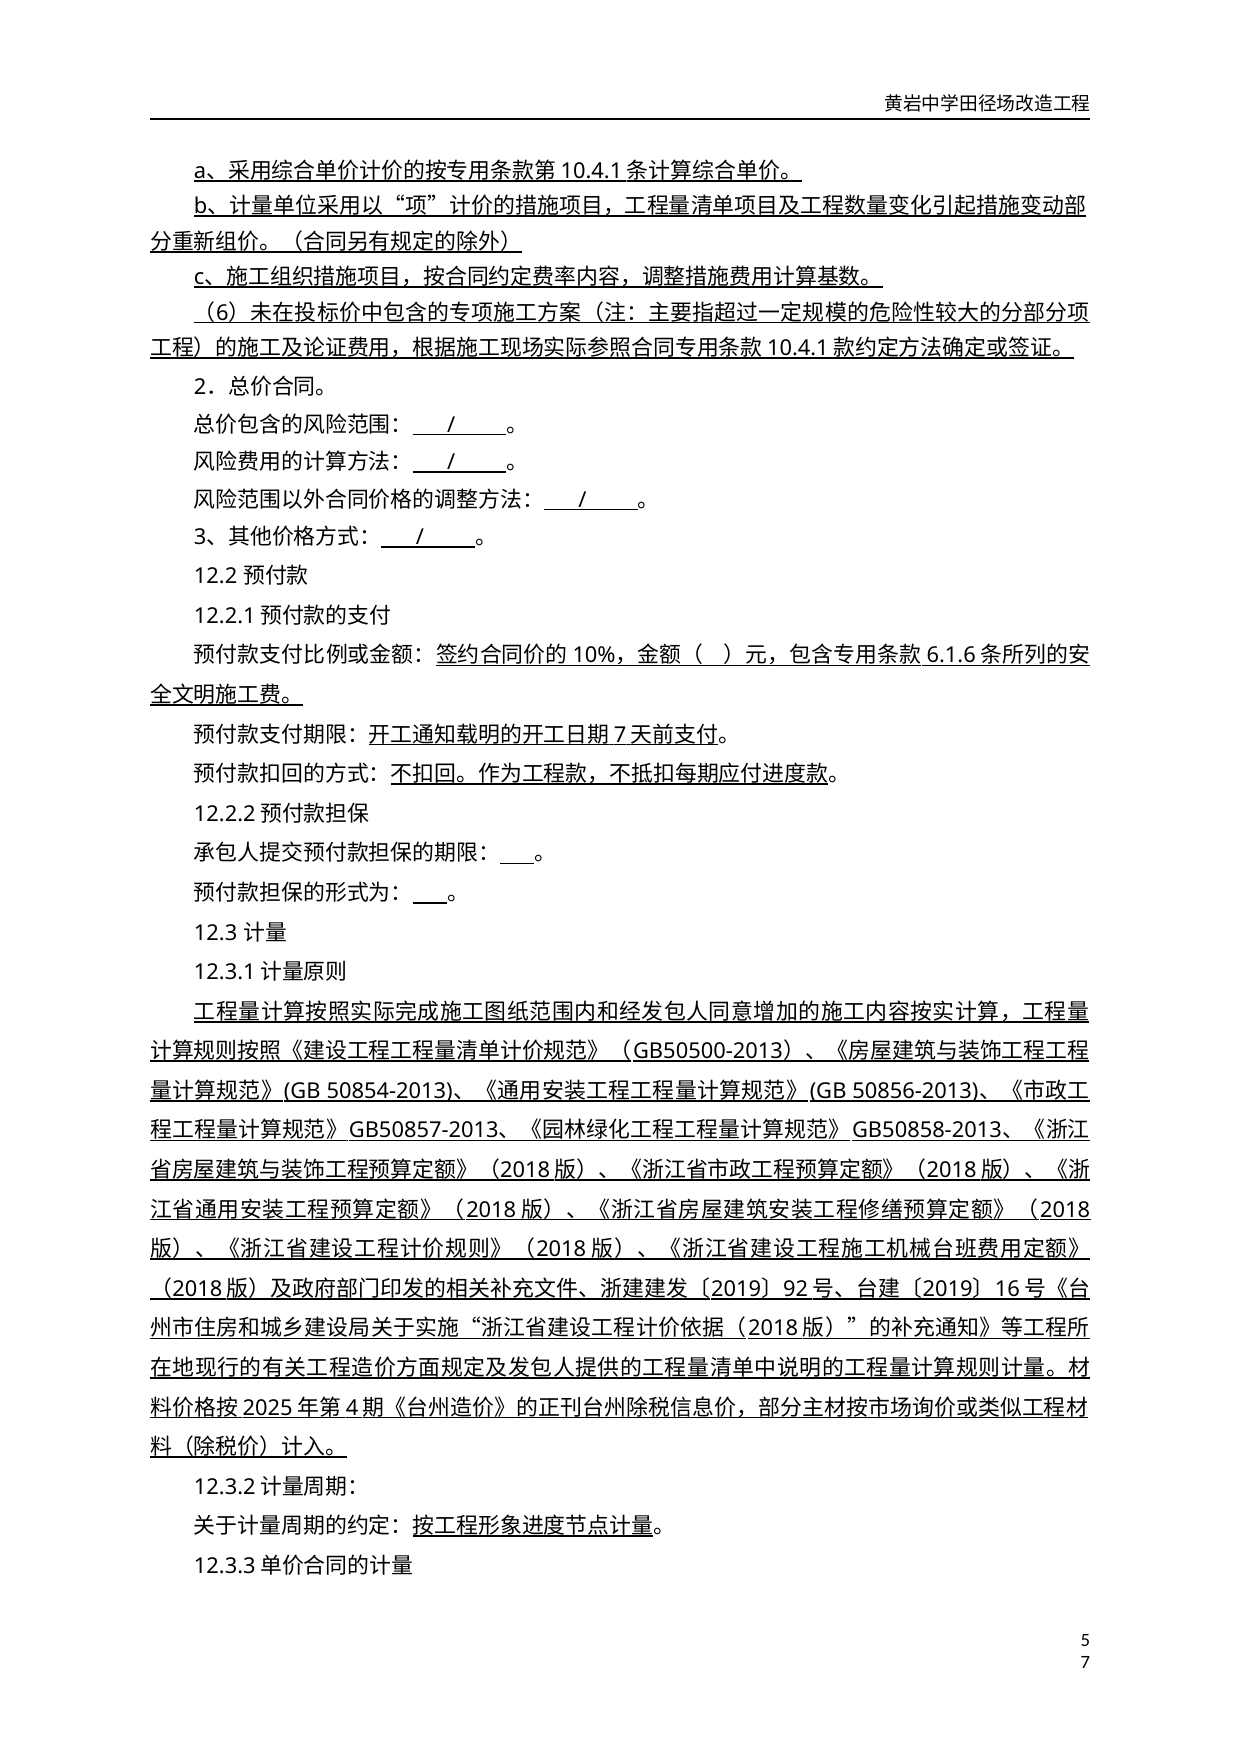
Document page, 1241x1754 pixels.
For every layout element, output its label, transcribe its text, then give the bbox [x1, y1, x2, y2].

text 承包人提交预付款担保的期限： 。 [150, 829, 1090, 869]
text 预付款担保的形式为： 。 [150, 869, 1090, 908]
text a、采用综合单价计价的按专用条款第10.4.1条计算综合单价。 [150, 150, 1090, 185]
text 风险范围以外合同价格的调整方法： / 。 [150, 477, 1090, 514]
text 风险费用的计算方法： / 。 [150, 439, 1090, 477]
text 12.3.1计量原则 [150, 948, 1090, 987]
text 工程量计算按照实际完成施工图纸范围内和经发包人同意增加的施工内容按实计算，工程量计算规则按照《建设工程工程量清单计价规范》（GB50500-2013）、《房屋建筑与装饰工程工程量计算规范》(GB 50854-2013)、《通用安装工程工程量计算规范》(GB 50856-2013)、《市政工程工程量计算规范》GB50857-2013、《园林绿化工程工程量计算规范》GB50858-2013、《浙江省房屋建筑与装饰工程预算定额》（2018版）、《浙江省市政工程预算定额》（2018版）、《浙江省通用安装工程预算定额》（2018版）、《浙江省房屋建筑安装工程修缮预算定额》（2018版）、《浙江省建设工程计价规则》（2018版）、《浙江省建设工程施工机械台班费用定额》（2018版）及政府部门印发的相关补充文件、浙建建发〔2019〕92号、台建〔2019〕16号《台州市住房和城乡建设局关于实施“浙江省建设工程计价依据（2018版）”的补充通知》等工程所在地现行的有关工程造价方面规定及发包人提供的工程量清单中说明的工程量计算规则计量。材料价格按2025年第4期《台州造价》的正刊台州除税信息价，部分主材按市场询价或类似工程材料（除税价）计入。 [150, 1299, 1090, 1377]
text 工程量计算按照实际完成施工图纸范围内和经发包人同意增加的施工内容按实计算，工程量计算规则按照《建设工程工程量清单计价规范》（GB50500-2013）、《房屋建筑与装饰工程工程量计算规范》(GB 50854-2013)、《通用安装工程工程量计算规范》(GB 50856-2013)、《市政工程工程量计算规范》GB50857-2013、《园林绿化工程工程量计算规范》GB50858-2013、《浙江省房屋建筑与装饰工程预算定额》（2018版）、《浙江省市政工程预算定额》（2018版）、《浙江省通用安装工程预算定额》（2018版）、《浙江省房屋建筑安装工程修缮预算定额》（2018版）、《浙江省建设工程计价规则》（2018版）、《浙江省建设工程施工机械台班费用定额》（2018版）及政府部门印发的相关补充文件、浙建建发〔2019〕92号、台建〔2019〕16号《台州市住房和城乡建设局关于实施“浙江省建设工程计价依据（2018版）”的补充通知》等工程所在地现行的有关工程造价方面规定及发包人提供的工程量清单中说明的工程量计算规则计量。材料价格按2025年第4期《台州造价》的正刊台州除税信息价，部分主材按市场询价或类似工程材料（除税价）计入。 [150, 1379, 1090, 1462]
text （6）未在投标价中包含的专项施工方案（注：主要指超过一定规模的危险性较大的分部分项工程）的施工及论证费用，根据施工现场实际参照合同专用条款10.4.1款约定方法确定或签证。 [150, 292, 1090, 362]
text 3、其他价格方式： / 。 [150, 514, 1090, 552]
text 12.2.2预付款担保 [150, 789, 1090, 829]
text c、施工组织措施项目，按合同约定费率内容，调整措施费用计算基数。 [150, 256, 1090, 292]
text 预付款扣回的方式：不扣回。作为工程款，不抵扣每期应付进度款。 [150, 750, 1090, 789]
text 2．总价合同。 [150, 362, 1090, 402]
text 工程量计算按照实际完成施工图纸范围内和经发包人同意增加的施工内容按实计算，工程量计算规则按照《建设工程工程量清单计价规范》（GB50500-2013）、《房屋建筑与装饰工程工程量计算规范》(GB 50854-2013)、《通用安装工程工程量计算规范》(GB 50856-2013)、《市政工程工程量计算规范》GB50857-2013、《园林绿化工程工程量计算规范》GB50858-2013、《浙江省房屋建筑与装饰工程预算定额》（2018版）、《浙江省市政工程预算定额》（2018版）、《浙江省通用安装工程预算定额》（2018版）、《浙江省房屋建筑安装工程修缮预算定额》（2018版）、《浙江省建设工程计价规则》（2018版）、《浙江省建设工程施工机械台班费用定额》（2018版）及政府部门印发的相关补充文件、浙建建发〔2019〕92号、台建〔2019〕16号《台州市住房和城乡建设局关于实施“浙江省建设工程计价依据（2018版）”的补充通知》等工程所在地现行的有关工程造价方面规定及发包人提供的工程量清单中说明的工程量计算规则计量。材料价格按2025年第4期《台州造价》的正刊台州除税信息价，部分主材按市场询价或类似工程材料（除税价）计入。 [150, 987, 1090, 1179]
text 12.3.2计量周期： [150, 1462, 1090, 1502]
text 总价包含的风险范围： / 。 [150, 402, 1090, 439]
text 12.3.3单价合同的计量 [150, 1542, 1090, 1581]
text b、计量单位采用以“项”计价的措施项目，工程量清单项目及工程数量变化引起措施变动部分重新组价。（合同另有规定的除外） [150, 185, 1090, 256]
text 预付款支付期限：开工通知载明的开工日期7天前支付。 [150, 710, 1090, 750]
text 预付款支付比例或金额：签约合同价的10%，金额（ ）元，包含专用条款6.1.6条所列的安全文明施工费。 [150, 631, 1090, 710]
text 关于计量周期的约定：按工程形象进度节点计量。 [150, 1502, 1090, 1542]
text 12.3 计量 [150, 908, 1090, 948]
text 12.2.1预付款的支付 [150, 592, 1090, 631]
text 工程量计算按照实际完成施工图纸范围内和经发包人同意增加的施工内容按实计算，工程量计算规则按照《建设工程工程量清单计价规范》（GB50500-2013）、《房屋建筑与装饰工程工程量计算规范》(GB 50854-2013)、《通用安装工程工程量计算规范》(GB 50856-2013)、《市政工程工程量计算规范》GB50857-2013、《园林绿化工程工程量计算规范》GB50858-2013、《浙江省房屋建筑与装饰工程预算定额》（2018版）、《浙江省市政工程预算定额》（2018版）、《浙江省通用安装工程预算定额》（2018版）、《浙江省房屋建筑安装工程修缮预算定额》（2018版）、《浙江省建设工程计价规则》（2018版）、《浙江省建设工程施工机械台班费用定额》（2018版）及政府部门印发的相关补充文件、浙建建发〔2019〕92号、台建〔2019〕16号《台州市住房和城乡建设局关于实施“浙江省建设工程计价依据（2018版）”的补充通知》等工程所在地现行的有关工程造价方面规定及发包人提供的工程量清单中说明的工程量计算规则计量。材料价格按2025年第4期《台州造价》的正刊台州除税信息价，部分主材按市场询价或类似工程材料（除税价）计入。 [150, 1181, 1090, 1258]
text 12.2 预付款 [150, 552, 1090, 592]
